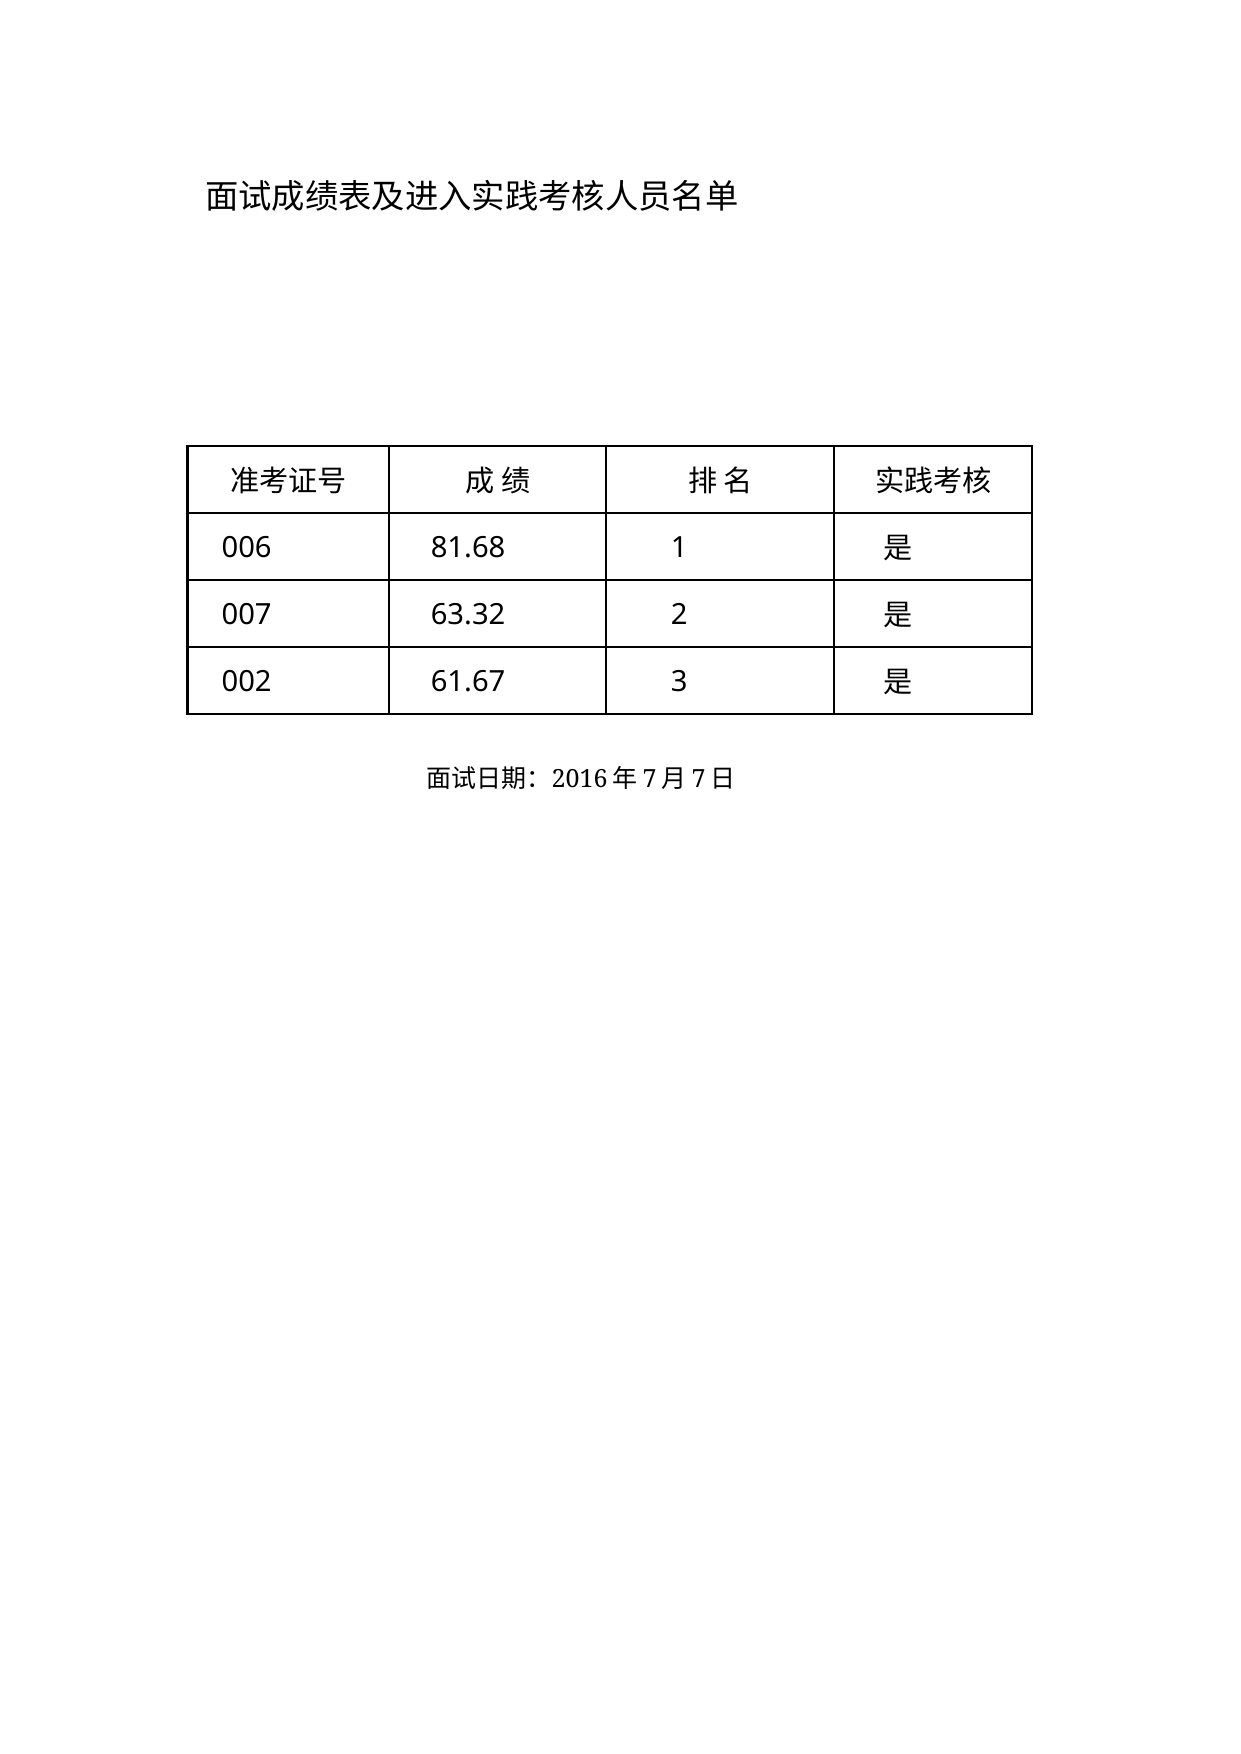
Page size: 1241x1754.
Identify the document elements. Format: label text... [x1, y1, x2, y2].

table_cell 002 [189, 648, 388, 713]
table_cell 63.32 [390, 581, 605, 646]
text 面试成绩表及进入实践考核人员名单 [187, 162, 1053, 227]
table_cell 是 [835, 648, 1031, 713]
table_header 实践考核 [835, 447, 1031, 512]
table_cell 007 [189, 581, 388, 646]
table_cell 61.67 [390, 648, 605, 713]
table_cell 3 [607, 648, 833, 713]
text 面试日期：2016年7月7日 [187, 744, 1053, 809]
table_cell 2 [607, 581, 833, 646]
table_cell 是 [835, 581, 1031, 646]
table_header 排 名 [607, 447, 833, 512]
table_cell 是 [835, 514, 1031, 579]
table_header 成 绩 [390, 447, 605, 512]
table_header 准考证号 [189, 447, 388, 512]
table_cell 81.68 [390, 514, 605, 579]
table_cell 1 [607, 514, 833, 579]
table_cell 006 [189, 514, 388, 579]
